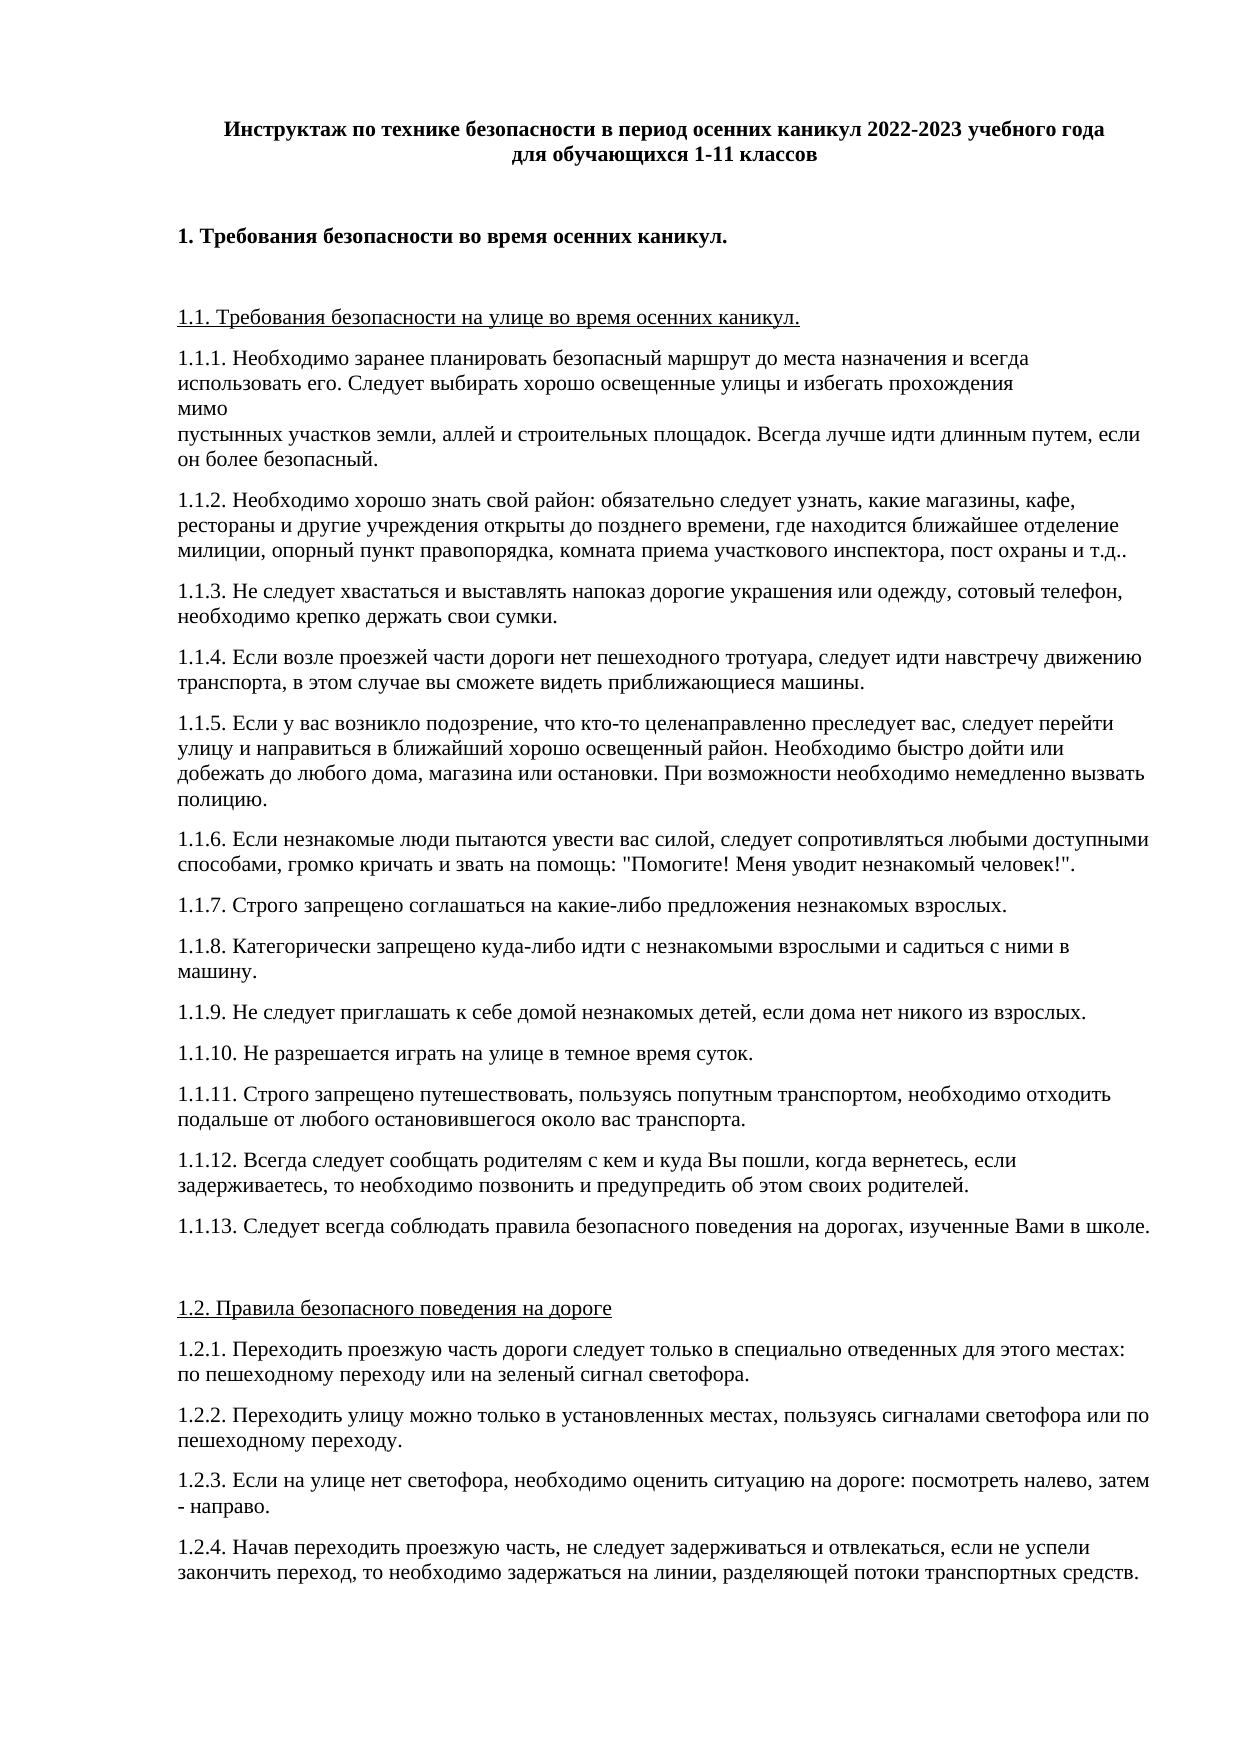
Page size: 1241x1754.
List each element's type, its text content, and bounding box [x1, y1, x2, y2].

list Категорически запрещено куда-либо идти с незнакомыми взрослыми и садиться с ними в машину. [177, 933, 1070, 984]
list Необходимо хорошо знать свой район: обязательно следует узнать, какие магазины, кафе, рестораны и другие учреждения открыты до позднего времени, где находится ближайшее отделение милиции, опорный пункт правопорядка, комната приема участкового инспектора, пост охраны и т.д.. [177, 487, 1127, 562]
text добежать до любого дома, магазина или остановки. При возможности необходимо немедленно вызвать полицию. [177, 760, 1147, 811]
list направо. [177, 1493, 1161, 1518]
list Не разрешается играть на улице в темное время суток. [177, 1040, 1161, 1065]
list Следует всегда соблюдать правила безопасного поведения на дорогах, изученные Вами в школе. [177, 1213, 1161, 1238]
list Переходить улицу можно только в установленных местах, пользуясь сигналами светофора или по пешеходному переходу. [177, 1402, 1150, 1452]
subtitle Инструктаж по технике безопасности в период осенних каникул 2022-2023 учебного года для обучающихся 1-11 классов [223, 116, 1106, 166]
list Переходить проезжую часть дороги следует только в специально отведенных для этого местах: по пешеходному переходу или на зеленый сигнал светофора. [177, 1336, 1127, 1386]
list Всегда следует сообщать родителям с кем и куда Вы пошли, когда вернетесь, если задерживаетесь, то необходимо позвонить и предупредить об этом своих родителей. [177, 1147, 1017, 1197]
list Начав переходить проезжую часть, не следует задерживаться и отвлекаться, если не успели закончить переход, то необходимо задержаться на линии, разделяющей потоки транспортных средств. [177, 1534, 1139, 1584]
list Необходимо заранее планировать безопасный маршрут до места назначения и всегда использовать его. Следует выбирать хорошо освещенные улицы и избегать прохождения мимо [177, 345, 1069, 421]
list Правила безопасного поведения на дороге [177, 1295, 1161, 1320]
list Если незнакомые люди пытаются увести вас силой, следует сопротивляться любыми доступными способами, громко кричать и звать на помощь: "Помогите! Меня уводит незнакомый человек!". [177, 826, 1150, 877]
list Строго запрещено соглашаться на какие-либо предложения незнакомых взрослых. [177, 892, 1161, 918]
list Если на улице нет светофора, необходимо оценить ситуацию на дороге: посмотреть налево, затем [177, 1468, 1161, 1493]
list Требования безопасности на улице во время осенних каникул. [177, 304, 1161, 329]
list Если у вас возникло подозрение, что кто-то целенаправленно преследует вас, следует перейти улицу и направиться в ближайший хорошо освещенный район. Необходимо быстро дойти или [177, 710, 1114, 760]
text пустынных участков земли, аллей и строительных площадок. Всегда лучше идти длинным путем, если он более безопасный. [177, 421, 1143, 471]
list Не следует приглашать к себе домой незнакомых детей, если дома нет никого из взрослых. [177, 999, 1161, 1024]
list Если возле проезжей части дороги нет пешеходного тротуара, следует идти навстречу движению транспорта, в этом случае вы сможете видеть приближающиеся машины. [177, 644, 1143, 694]
list Не следует хвастаться и выставлять напоказ дорогие украшения или одежду, сотовый телефон, необходимо крепко держать свои сумки. [177, 578, 1124, 628]
list Строго запрещено путешествовать, пользуясь попутным транспортом, необходимо отходить подальше от любого остановившегося около вас транспорта. [177, 1081, 1112, 1131]
list Требования безопасности во время осенних каникул. [177, 223, 1161, 248]
